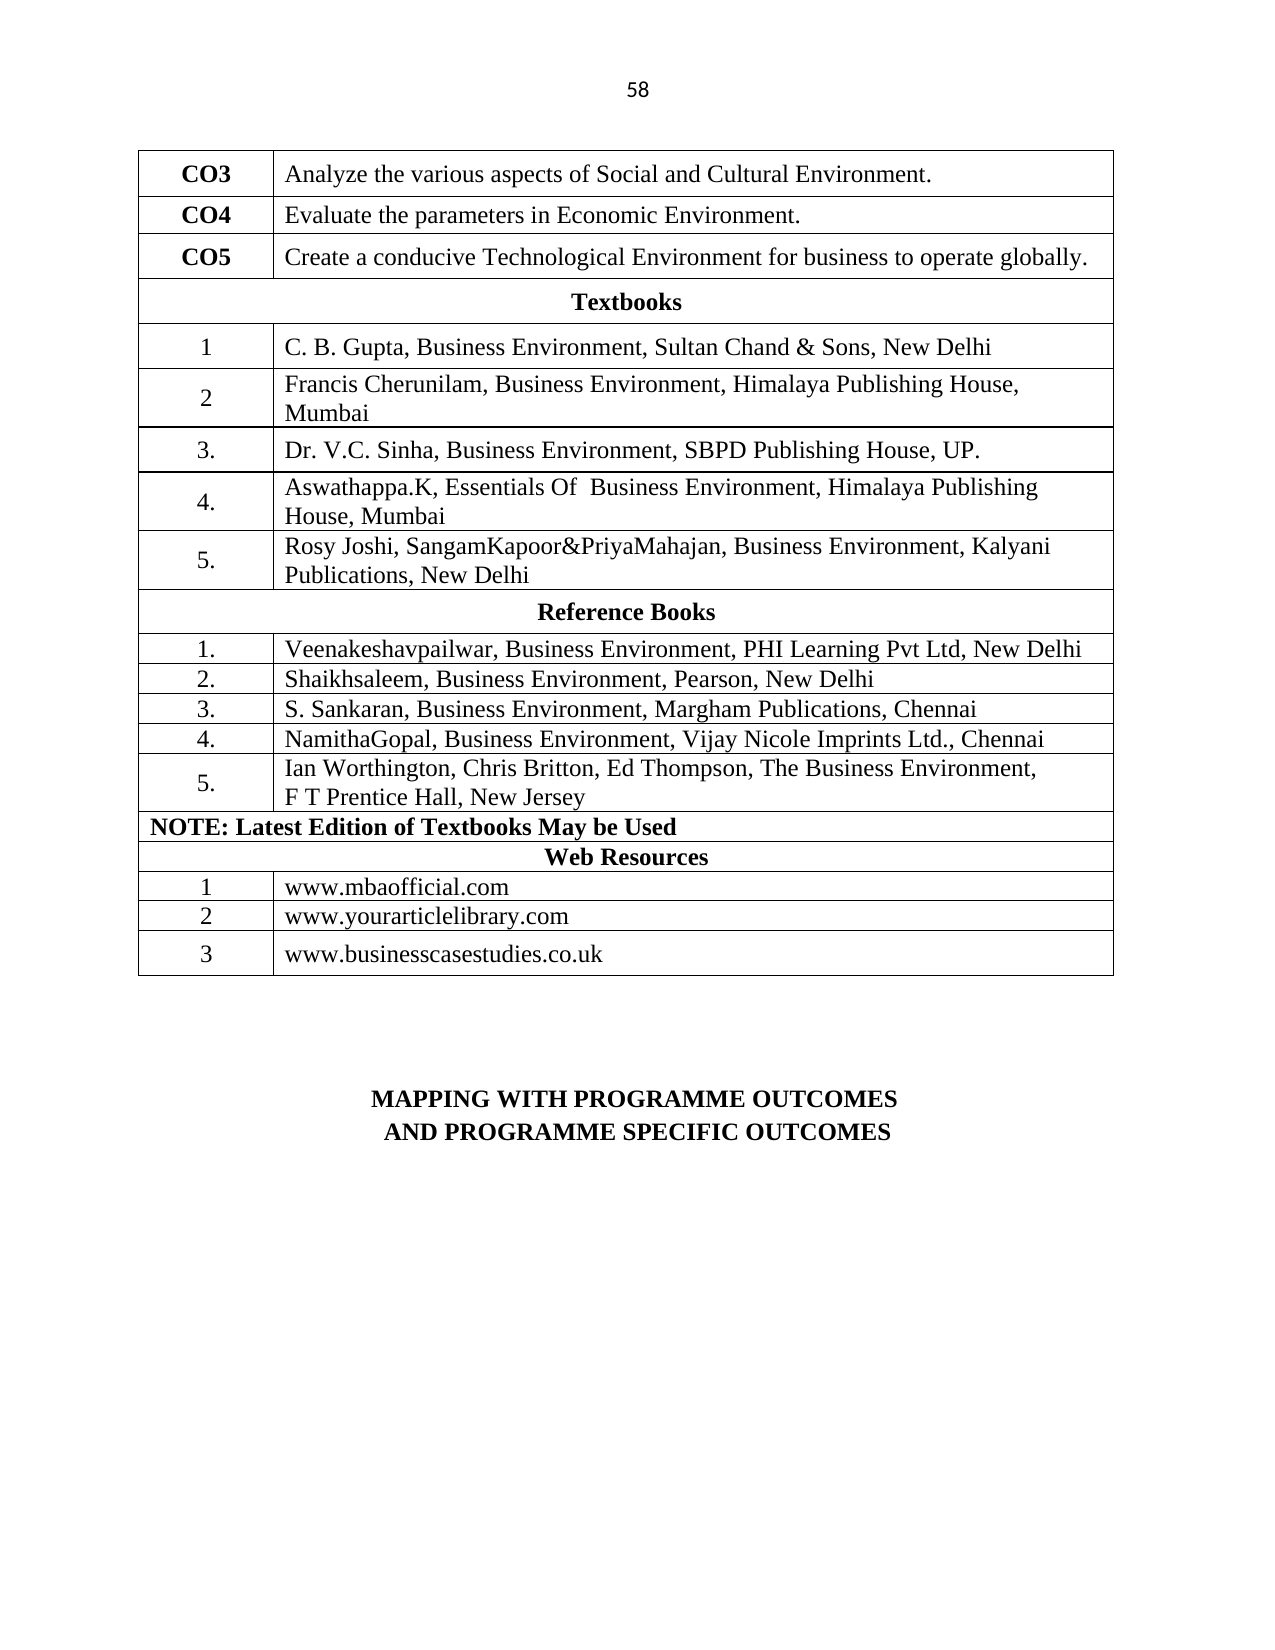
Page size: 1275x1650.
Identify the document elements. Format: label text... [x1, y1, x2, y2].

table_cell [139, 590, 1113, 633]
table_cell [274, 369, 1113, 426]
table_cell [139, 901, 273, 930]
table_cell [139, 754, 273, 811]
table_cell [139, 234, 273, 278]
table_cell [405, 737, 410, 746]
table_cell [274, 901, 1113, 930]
text MAPPING WITH PROGRAMME OUTCOMES AND PROGRAMME SPECIFIC OUTCOMES [150, 1084, 1125, 1146]
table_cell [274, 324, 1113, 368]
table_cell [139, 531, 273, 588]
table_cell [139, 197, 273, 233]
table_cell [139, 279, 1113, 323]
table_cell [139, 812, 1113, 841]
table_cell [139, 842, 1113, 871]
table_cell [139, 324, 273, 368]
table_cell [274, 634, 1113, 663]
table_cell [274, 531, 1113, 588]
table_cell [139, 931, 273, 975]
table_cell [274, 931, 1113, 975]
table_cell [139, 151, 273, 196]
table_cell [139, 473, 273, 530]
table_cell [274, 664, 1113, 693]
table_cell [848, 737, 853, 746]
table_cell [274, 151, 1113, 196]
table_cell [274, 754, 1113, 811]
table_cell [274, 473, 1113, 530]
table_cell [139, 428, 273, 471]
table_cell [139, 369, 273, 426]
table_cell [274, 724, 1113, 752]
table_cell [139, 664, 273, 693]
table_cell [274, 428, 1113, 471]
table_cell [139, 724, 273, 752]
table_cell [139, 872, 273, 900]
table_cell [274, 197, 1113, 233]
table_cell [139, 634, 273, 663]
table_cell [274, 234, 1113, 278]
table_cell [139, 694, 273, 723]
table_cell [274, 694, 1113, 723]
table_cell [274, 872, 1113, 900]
